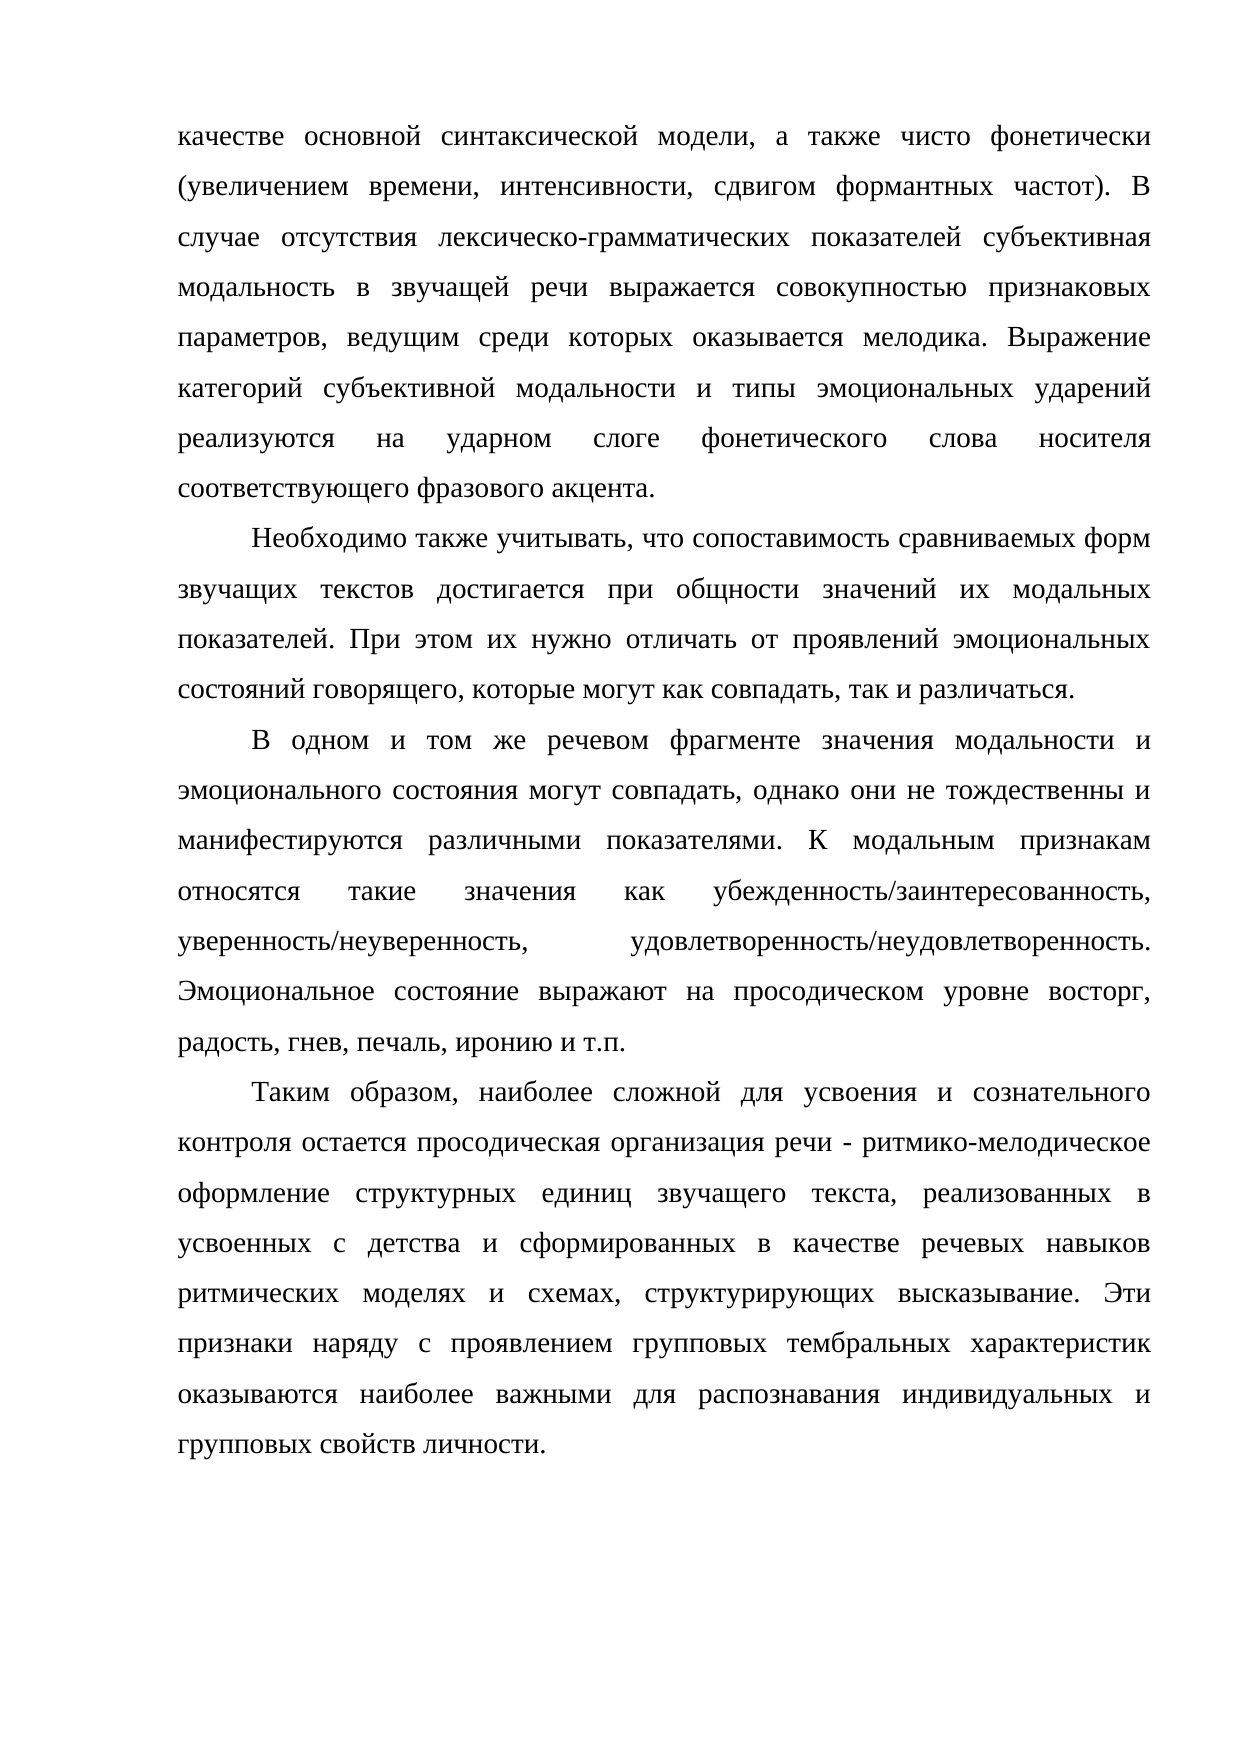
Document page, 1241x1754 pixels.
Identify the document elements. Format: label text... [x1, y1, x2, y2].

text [177, 118, 1152, 504]
text Таким образом, наиболее сложной для усвоения и сознательного контроля остается просодическая организация речи - ритмико-мелодическое оформление структурных единиц звучащего текста, реализованных в усвоенных с детства и сформированных в качестве речевых навыков ритмических моделях и схемах, структурирующих высказывание. Эти признаки наряду с проявлением групповых тембральных характеристик оказываются наиболее важными для распознавания индивидуальных и групповых свойств личности. [177, 1074, 1152, 1460]
text Необходимо также учитывать, что сопоставимость сравниваемых форм звучащих текстов достигается при общности значений их модальных показателей. При этом их нужно отличать от проявлений эмоциональных состояний говорящего, которые могут как совпадать, так и различаться. [177, 521, 1152, 705]
text В одном и том же речевом фрагменте значения модальности и эмоционального состояния могут совпадать, однако они не тождественны и манифестируются различными показателями. К модальным признакам относятся такие значения как убежденность/заинтересованность, уверенность/неуверенность, удовлетворенность/неудовлетворенность. Эмоциональное состояние выражают на просодическом уровне восторг, радость, гнев, печаль, иронию и т.п. [177, 722, 1152, 1057]
